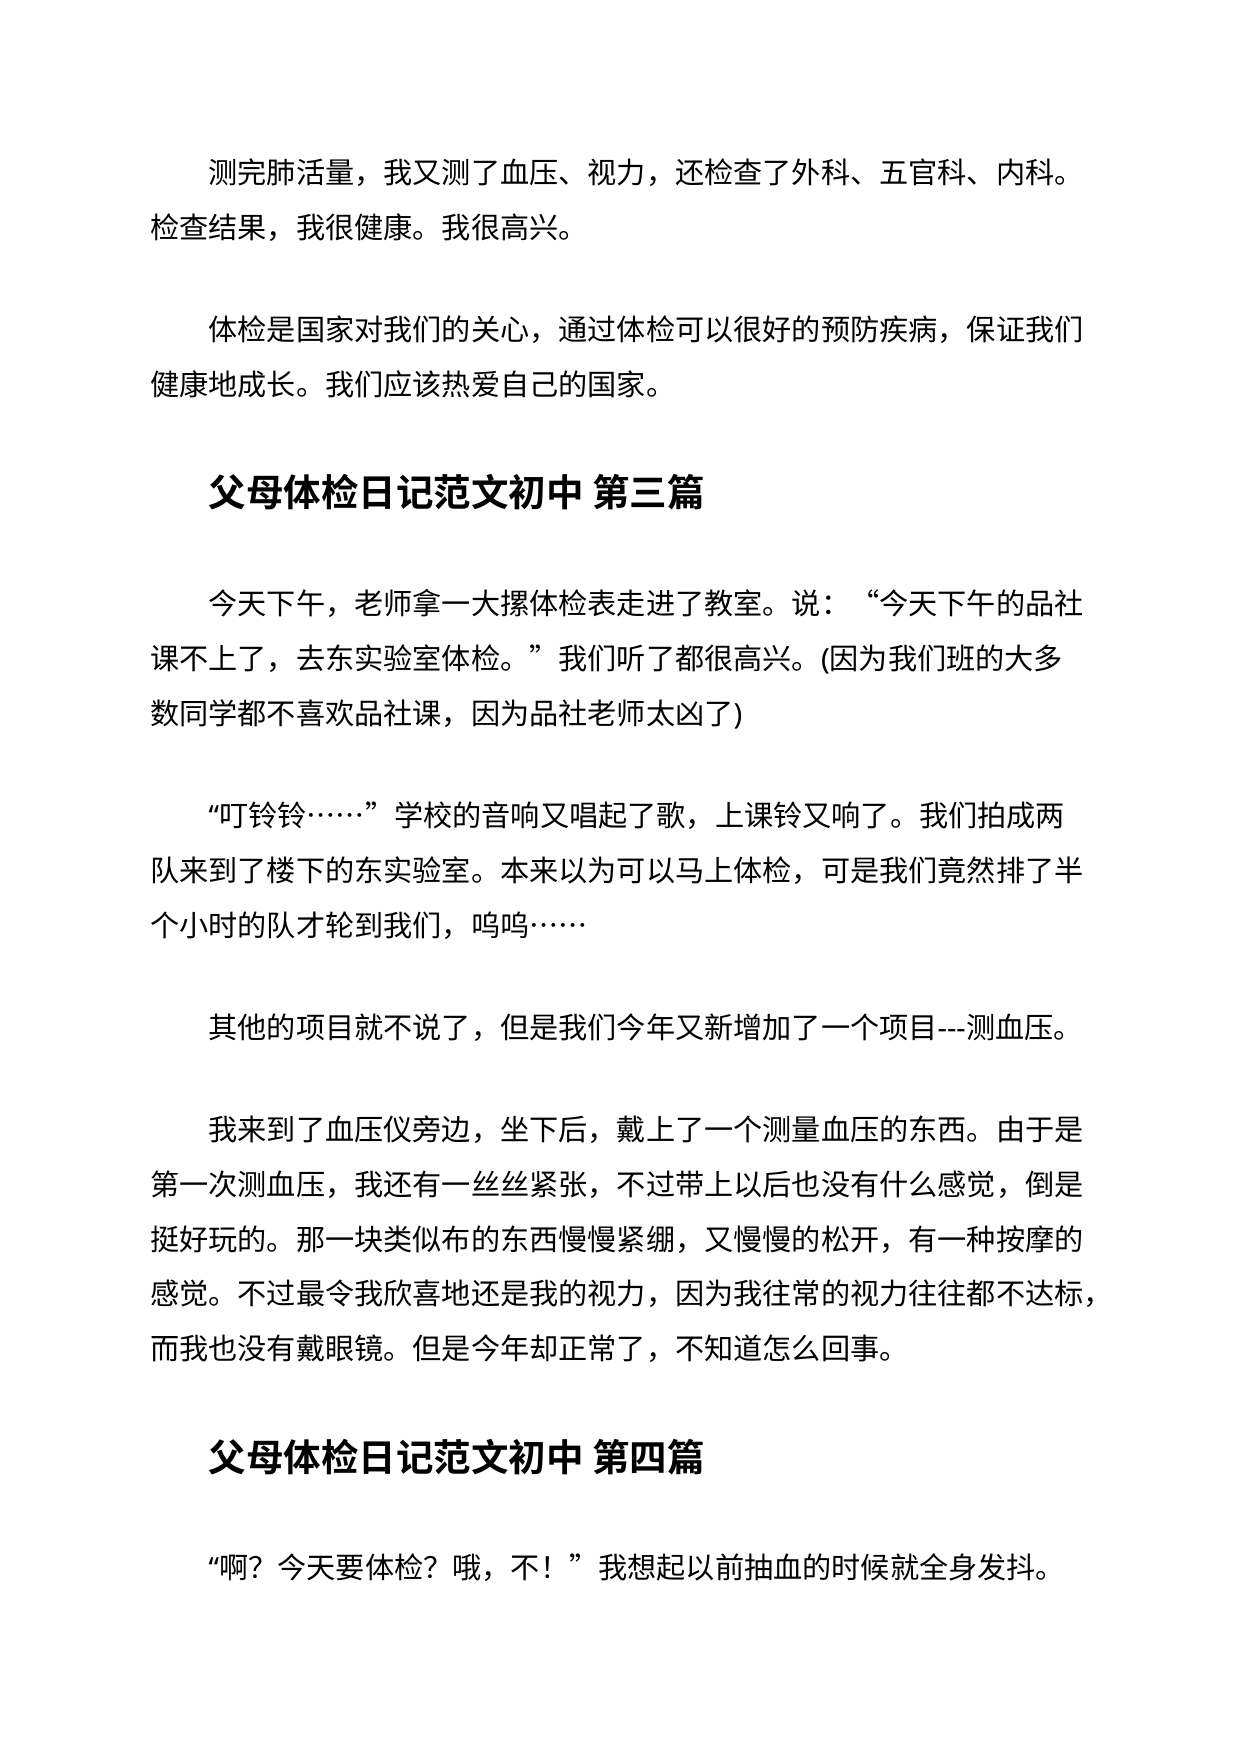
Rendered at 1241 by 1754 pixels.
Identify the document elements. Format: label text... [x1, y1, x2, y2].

text 其他的项目就不说了，但是我们今年又新增加了一个项目---测血压。 [150, 1004, 1090, 1047]
text 父母体检日记范文初中 第四篇 [150, 1428, 1090, 1482]
text 父母体检日记范文初中 第三篇 [150, 463, 1090, 518]
text 我来到了血压仪旁边，坐下后，戴上了一个测量血压的东西。由于是第一次测血压，我还有一丝丝紧张，不过带上以后也没有什么感觉，倒是挺好玩的。那一块类似布的东西慢慢紧绷，又慢慢的松开，有一种按摩的感觉。不过最令我欣喜地还是我的视力，因为我往常的视力往往都不达标，而我也没有戴眼镜。但是今年却正常了，不知道怎么回事。 [150, 1106, 1090, 1368]
text 测完肺活量，我又测了血压、视力，还检查了外科、五官科、内科。检查结果，我很健康。我很高兴。 [150, 150, 1090, 247]
text 今天下午，老师拿一大摞体检表走进了教室。说：“今天下午的品社课不上了，去东实验室体检。”我们听了都很高兴。(因为我们班的大多数同学都不喜欢品社课，因为品社老师太凶了) [150, 581, 1090, 733]
text 体检是国家对我们的关心，通过体检可以很好的预防疾病，保证我们健康地成长。我们应该热爱自己的国家。 [150, 307, 1090, 404]
text “叮铃铃……”学校的音响又唱起了歌，上课铃又响了。我们拍成两队来到了楼下的东实验室。本来以为可以马上体检，可是我们竟然排了半个小时的队才轮到我们，呜呜…… [150, 793, 1090, 945]
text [150, 1545, 1090, 1587]
